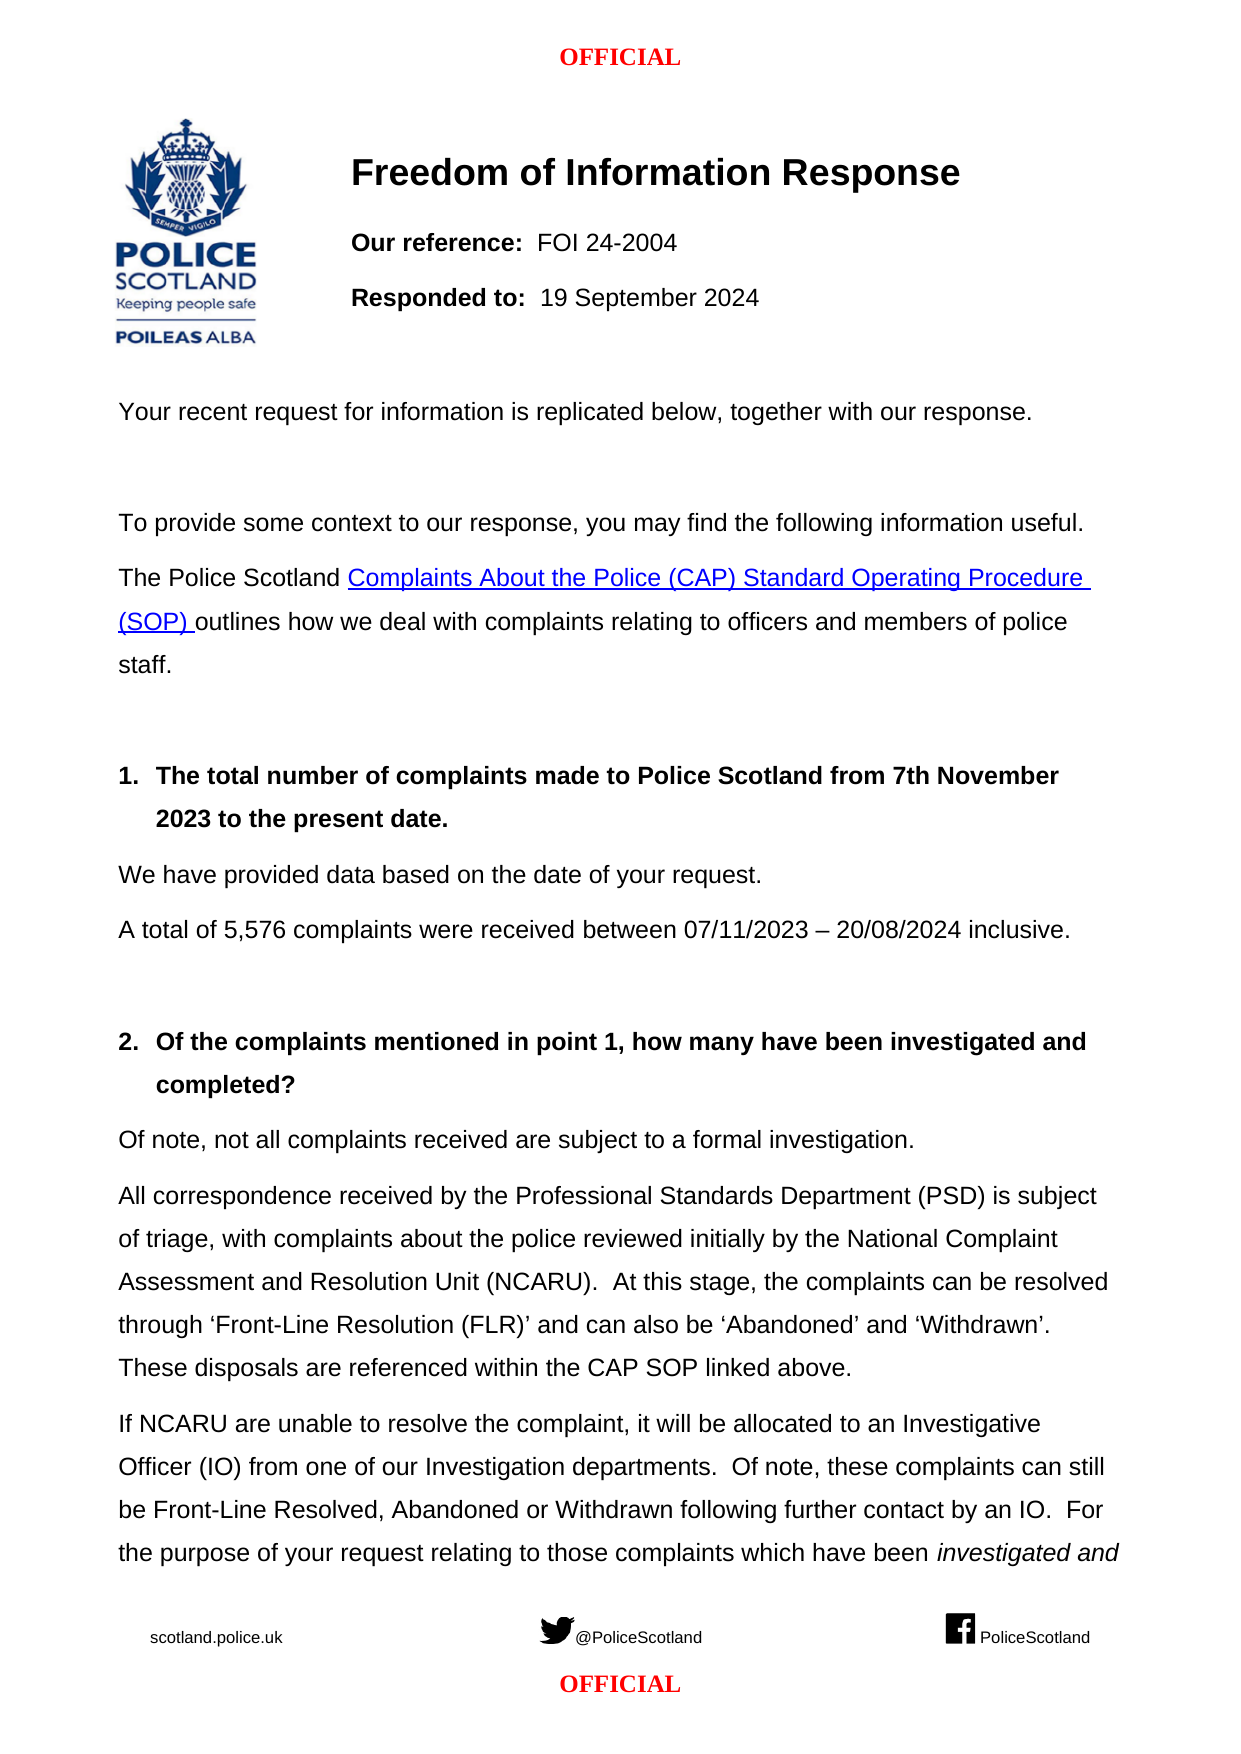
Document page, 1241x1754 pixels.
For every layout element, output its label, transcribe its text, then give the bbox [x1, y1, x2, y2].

list The total number of complaints made to Police Scotland from 7th November 2023 to the present date. [118, 761, 1122, 833]
text To provide some context to our response, you may find the following information useful. [118, 508, 1122, 536]
text Of note, not all complaints received are subject to a formal investigation. [118, 1125, 1122, 1154]
text The Police Scotland Complaints About the Police (CAP) Standard Operating Procedure (SOP) outlines how we deal with complaints relating to officers and members of police staff. [118, 563, 1122, 678]
table_header [103, 118, 339, 384]
list Of the complaints mentioned in point 1, how many have been investigated and completed? [118, 1026, 1122, 1098]
text Your recent request for information is replicated below, together with our response. [118, 396, 1122, 425]
picture [114, 118, 257, 347]
text All correspondence received by the Professional Standards Department (PSD) is subject of triage, with complaints about the police reviewed initially by the National Complaint Assessment and Resolution Unit (NCARU). At this stage, the complaints can be resolved through ‘Front-Line Resolution (FLR)’ and can also be ‘Abandoned’ and ‘Withdrawn’. These disposals are referenced within the CAP SOP linked above. [118, 1181, 1122, 1382]
text We have provided data based on the date of your request. [118, 859, 1122, 888]
text A total of 5,576 complaints were received between 07/11/2023 – 20/08/2024 inclusive. [118, 915, 1122, 944]
picture [945, 1613, 976, 1644]
picture [538, 1617, 575, 1644]
table_header Freedom of Information Response Our reference: FOI 24-2004 Responded to: 19 September 2024 [340, 118, 1121, 384]
